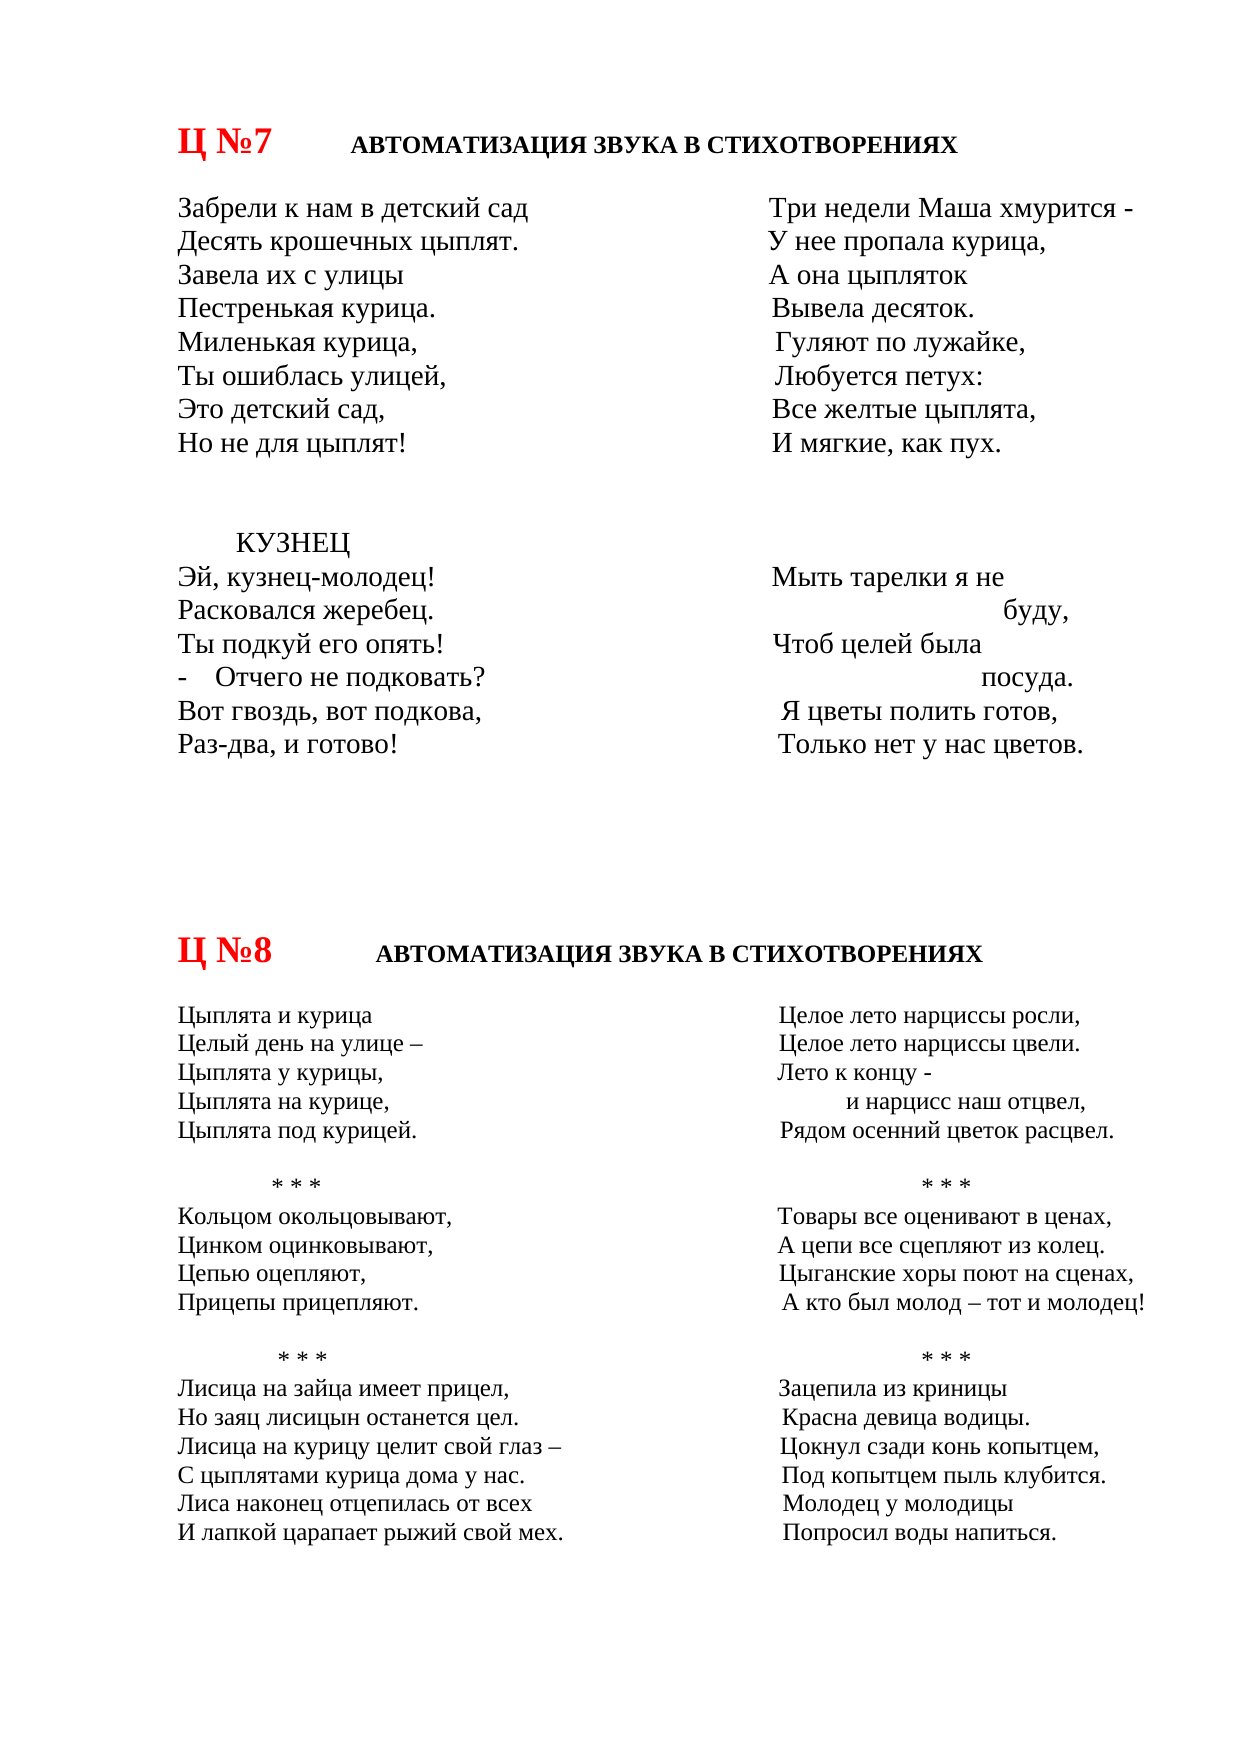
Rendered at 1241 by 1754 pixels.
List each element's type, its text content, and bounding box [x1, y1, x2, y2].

text Кольцом окольцовывают, Товары все оценивают в ценах, [177, 1201, 1152, 1230]
text Лисица на курицу целит свой глаз – Цокнул сзади конь копытцем, [177, 1431, 1152, 1460]
text Эй, кузнец-молодец! Мыть тарелки я не [177, 559, 1152, 592]
text Забрели к нам в детский сад Три недели Маша хмурится - [177, 190, 1152, 223]
text Миленькая курица, Гуляют по лужайке, [177, 324, 1152, 358]
text Ты подкуй его опять! Чтоб целей была [177, 626, 1152, 659]
text КУЗНЕЦ [177, 525, 1152, 559]
text Цыплята под курицей. Рядом осенний цветок расцвел. [177, 1115, 1152, 1143]
text Завела их с улицы А она цыпляток [177, 257, 1152, 291]
text Это детский сад, Все желтые цыплята, [177, 391, 1152, 425]
text Цыплята у курицы, Лето к концу - [177, 1057, 1152, 1086]
text Цинком оцинковывают, А цепи все сцепляют из колец. [177, 1230, 1152, 1258]
text Ц №8 АВТОМАТИЗАЦИЯ ЗВУКА В СТИХОТВОРЕНИЯХ [177, 928, 1152, 971]
text * * * * * * [177, 1172, 1152, 1201]
text Десять крошечных цыплят. У нее пропала курица, [177, 223, 1152, 257]
text Лиса наконец отцепилась от всех Молодец у молодицы [177, 1488, 1152, 1517]
text Цыплята на курице, и нарцисс наш отцвел, [177, 1086, 1152, 1115]
text Цыплята и курица Целое лето нарциссы росли, [177, 1000, 1152, 1028]
text Ты ошиблась улицей, Любуется петух: [177, 358, 1152, 391]
text Целый день на улице – Целое лето нарциссы цвели. [177, 1028, 1152, 1057]
text Лисица на зайца имеет прицел, Зацепила из криницы [177, 1373, 1152, 1402]
text Пестренькая курица. Вывела десяток. [177, 291, 1152, 324]
text Но заяц лисицын останется цел. Красна девица водицы. [177, 1402, 1152, 1431]
text Раз-два, и готово! Только нет у нас цветов. [177, 727, 1152, 760]
text * * * * * * [177, 1345, 1152, 1373]
text Но не для цыплят! И мягкие, как пух. [177, 425, 1152, 458]
text Прицепы прицепляют. А кто был молод – тот и молодец! [177, 1287, 1152, 1316]
text И лапкой царапает рыжий свой мех. Попросил воды напиться. [177, 1517, 1152, 1546]
text Расковался жеребец. буду, [177, 592, 1152, 626]
text Ц №7 АВТОМАТИЗАЦИЯ ЗВУКА В СТИХОТВОРЕНИЯХ [177, 118, 1152, 161]
text С цыплятами курица дома у нас. Под копытцем пыль клубится. [177, 1460, 1152, 1488]
text Цепью оцепляют, Цыганские хоры поют на сценах, [177, 1258, 1152, 1287]
list Отчего не подковать? посуда. [177, 659, 1152, 693]
text Вот гвоздь, вот подкова, Я цветы полить готов, [177, 693, 1152, 727]
